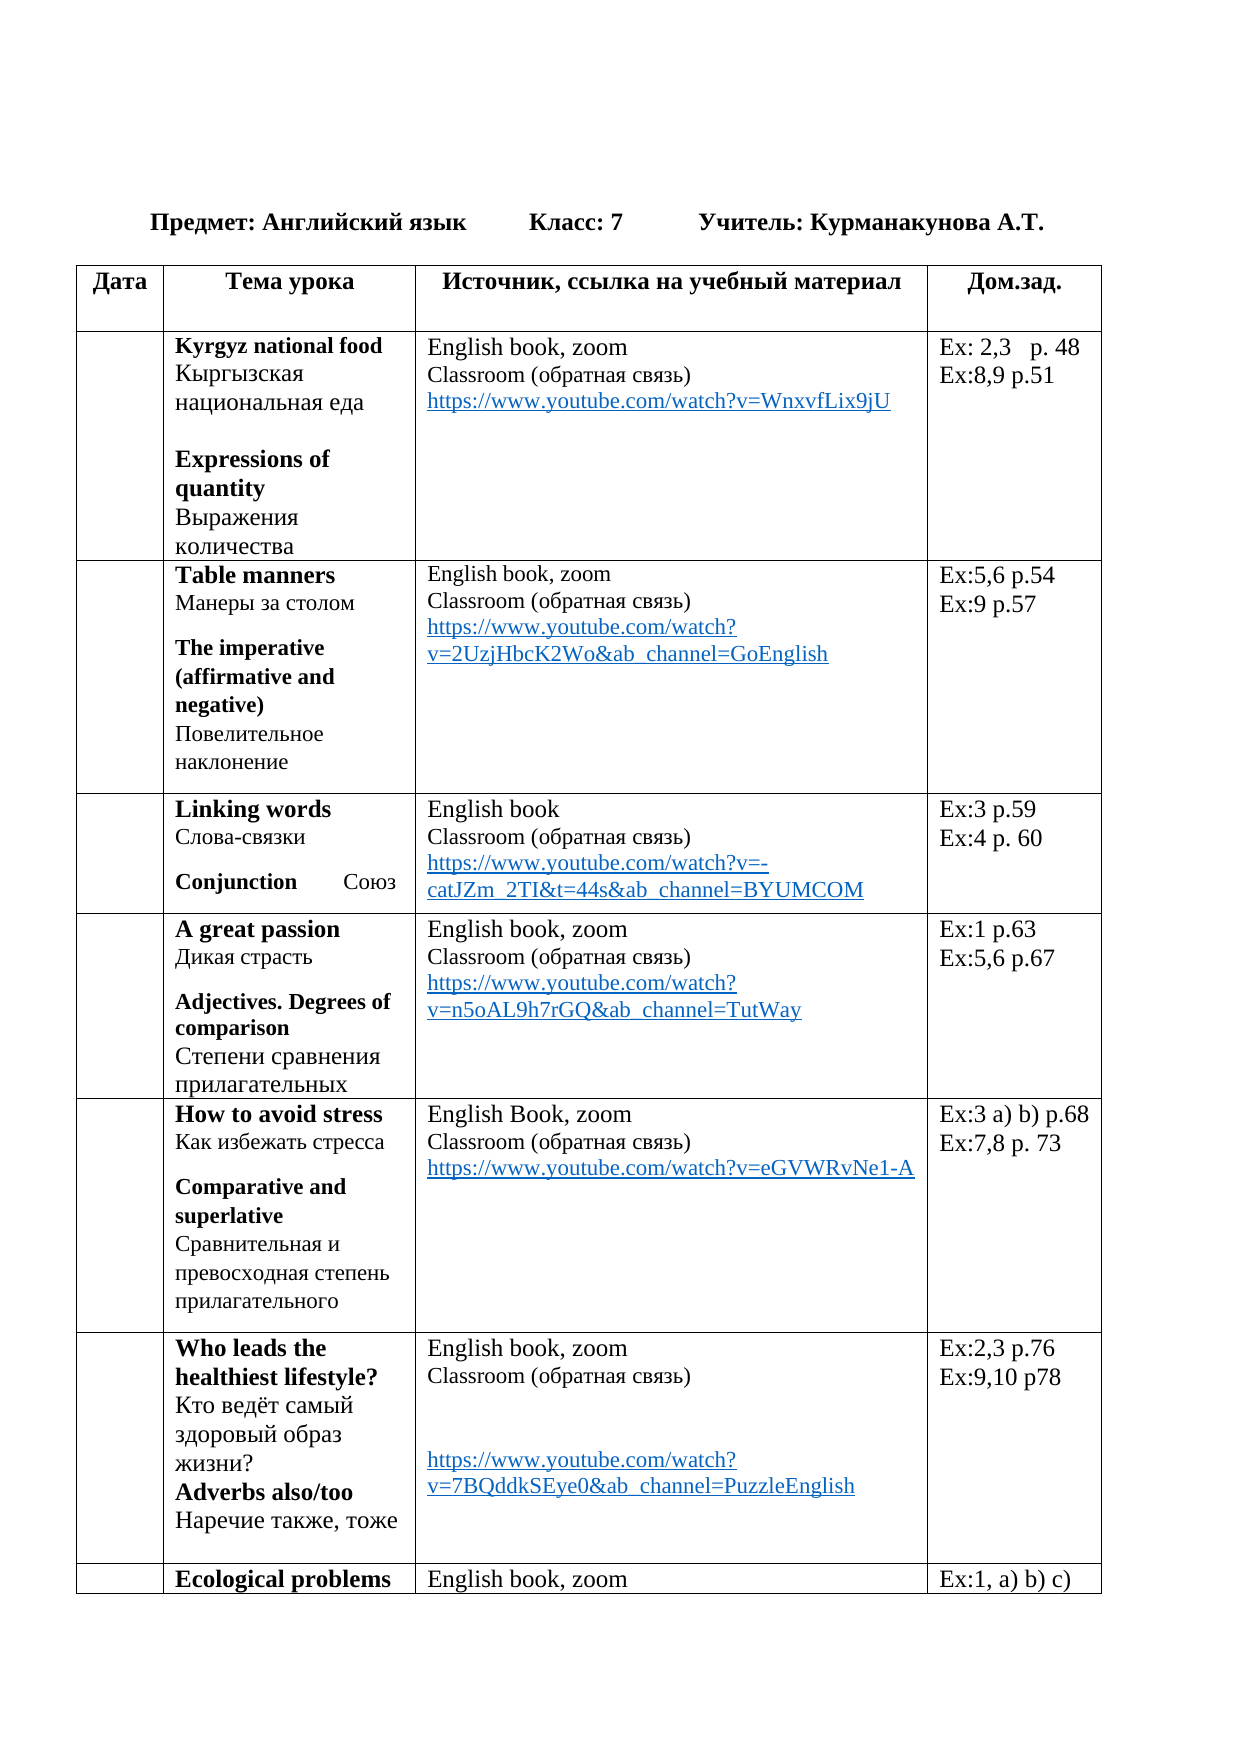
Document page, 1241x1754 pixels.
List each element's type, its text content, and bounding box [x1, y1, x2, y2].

table_cell [77, 561, 163, 793]
table_cell Kyrgyz national food Кыргызская национальная еда Expressions of quantity Выражения количества [164, 332, 415, 559]
table_cell [77, 914, 163, 1098]
table_cell English book, zoom Classroom (обратная связь) https://www.youtube.com/watch?v=n5oAL9h7rGQ&ab_channel=TutWay [416, 914, 927, 1098]
table_cell [77, 1564, 163, 1593]
table_header Дом.зад. [928, 266, 1101, 331]
table_cell Linking words Слова-связки Conjunction Союз [164, 794, 415, 913]
table_cell English book, zoom Classroom (обратная связь) https://www.youtube.com/watch?v=WnxvfLix9jU [416, 332, 927, 559]
table_cell English book, zoom Classroom (обратная связь) https://www.youtube.com/watch?v=7BQddkSEye0&ab_channel=PuzzleEnglish [416, 1333, 927, 1563]
table_cell How to avoid stress Как избежать стресса Comparative and superlative Сравнительная и превосходная степень прилагательного [164, 1099, 415, 1332]
table_cell English book Classroom (обратная связь) https://www.youtube.com/watch?v=-catJZm_2TI&t=44s&ab_channel=BYUMCOM [416, 794, 927, 913]
table_cell [77, 332, 163, 559]
table_cell English Book, zoom Classroom (обратная связь) https://www.youtube.com/watch?v=eGVWRvNe1-A [416, 1099, 927, 1332]
table_cell Ex:1 p.63 Ex:5,6 p.67 [928, 914, 1101, 1098]
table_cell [928, 1564, 1101, 1593]
table_cell Ex: 2,3 p. 48 Ex:8,9 p.51 [928, 332, 1101, 559]
table_header Дата [77, 266, 163, 331]
table_cell Who leads the healthiest lifestyle? Кто ведёт самый здоровый образ жизни? Adverbs also/too Наречие также, тоже [164, 1333, 415, 1563]
table_cell A great passion Дикая страсть Adjectives. Degrees of comparison Степени сравнения прилагательных [164, 914, 415, 1098]
table_cell English book, zoom Classroom (обратная связь) https://www.youtube.com/watch?v=2UzjHbcK2Wo&ab_channel=GoEnglish [416, 561, 927, 793]
table_header Тема урока [164, 266, 415, 331]
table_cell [164, 1564, 415, 1593]
table_cell [77, 1099, 163, 1332]
table_header Источник, ссылка на учебный материал [416, 266, 927, 331]
table_cell Ex:3 a) b) p.68 Ex:7,8 p. 73 [928, 1099, 1101, 1332]
table_cell [77, 1333, 163, 1563]
table_cell [77, 794, 163, 913]
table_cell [416, 1564, 927, 1593]
table_cell Ex:2,3 p.76 Ex:9,10 p78 [928, 1333, 1101, 1563]
table_cell Ex:5,6 p.54 Ex:9 p.57 [928, 561, 1101, 793]
text Предмет: Английский язык Класс: 7 Учитель: Курманакунова А.Т. [150, 207, 1090, 236]
table_cell Ex:3 p.59 Ex:4 p. 60 [928, 794, 1101, 913]
table_cell Table manners Манеры за столом The imperative (affirmative and negative) Повелительное наклонение [164, 561, 415, 793]
